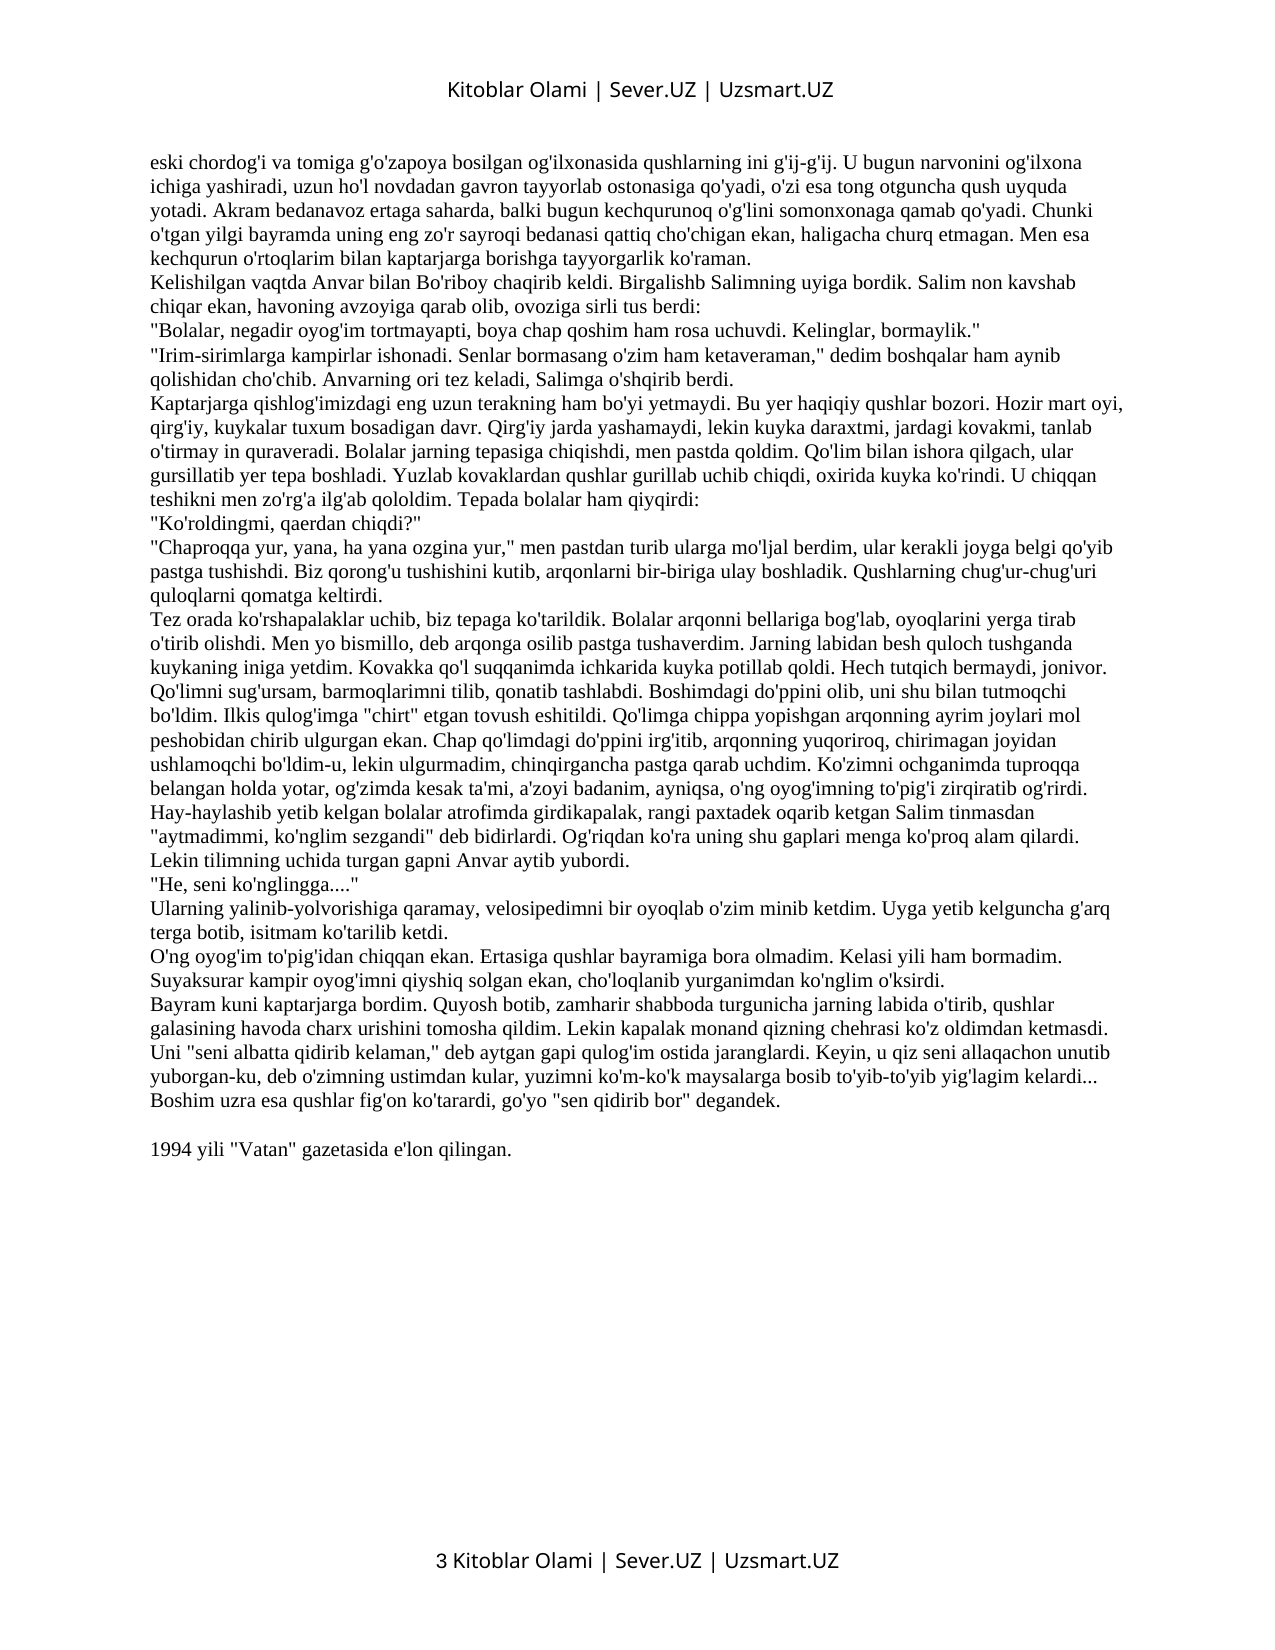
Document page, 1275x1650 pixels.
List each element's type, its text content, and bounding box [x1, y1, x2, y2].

text "Chaproqqa yur, yana, ha yana ozgina yur," men pastdan turib ularga mo'ljal berdim, ular kerakli joyga belgi qo'yib pastga tushishdi. Biz qorong'u tushishini kutib, arqonlarni bir-biriga ulay boshladik. Qushlarning chug'ur-chug'uri quloqlarni qomatga keltirdi. [150, 535, 1125, 607]
text O'ng oyog'im to'pig'idan chiqqan ekan. Ertasiga qushlar bayramiga bora olmadim. Kelasi yili ham bormadim. Suyaksurar kampir oyog'imni qiyshiq solgan ekan, cho'loqlanib yurganimdan ko'nglim o'ksirdi. [150, 944, 1125, 992]
text Bayram kuni kaptarjarga bordim. Quyosh botib, zamharir shabboda turgunicha jarning labida o'tirib, qushlar galasining havoda charx urishini tomosha qildim. Lekin kapalak monand qizning chehrasi ko'z oldimdan ketmasdi. Uni "seni albatta qidirib kelaman," deb aytgan gapi qulog'im ostida jaranglardi. Keyin, u qiz seni allaqachon unutib yuborgan-ku, deb o'zimning ustimdan kular, yuzimni ko'm-ko'k maysalarga bosib to'yib-to'yib yig'lagim kelardi... [150, 992, 1125, 1088]
text "Bolalar, negadir oyog'im tortmayapti, boya chap qoshim ham rosa uchuvdi. Kelinglar, bormaylik." [150, 318, 1125, 342]
text "He, seni ko'nglingga...." [150, 872, 1125, 896]
text Kaptarjarga qishlog'imizdagi eng uzun terakning ham bo'yi yetmaydi. Bu yer haqiqiy qushlar bozori. Hozir mart oyi, qirg'iy, kuykalar tuxum bosadigan davr. Qirg'iy jarda yashamaydi, lekin kuyka daraxtmi, jardagi kovakmi, tanlab o'tirmay in quraveradi. Bolalar jarning tepasiga chiqishdi, men pastda qoldim. Qo'lim bilan ishora qilgach, ular gursillatib yer tepa boshladi. Yuzlab kovaklardan qushlar gurillab uchib chiqdi, oxirida kuyka ko'rindi. U chiqqan teshikni men zo'rg'a ilg'ab qololdim. Tepada bolalar ham qiyqirdi: [150, 391, 1125, 511]
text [150, 150, 1125, 270]
text Kelishilgan vaqtda Anvar bilan Bo'riboy chaqirib keldi. Birgalishb Salimning uyiga bordik. Salim non kavshab chiqar ekan, havoning avzoyiga qarab olib, ovoziga sirli tus berdi: [150, 270, 1125, 318]
text Tez orada ko'rshapalaklar uchib, biz tepaga ko'tarildik. Bolalar arqonni bellariga bog'lab, oyoqlarini yerga tirab o'tirib olishdi. Men yo bismillo, deb arqonga osilib pastga tushaverdim. Jarning labidan besh quloch tushganda kuykaning iniga yetdim. Kovakka qo'l suqqanimda ichkarida kuyka potillab qoldi. Hech tutqich bermaydi, jonivor. Qo'limni sug'ursam, barmoqlarimni tilib, qonatib tashlabdi. Boshimdagi do'ppini olib, uni shu bilan tutmoqchi bo'ldim. Ilkis qulog'imga "chirt" etgan tovush eshitildi. Qo'limga chippa yopishgan arqonning ayrim joylari mol peshobidan chirib ulgurgan ekan. Chap qo'limdagi do'ppini irg'itib, arqonning yuqoriroq, chirimagan joyidan ushlamoqchi bo'ldim-u, lekin ulgurmadim, chinqirgancha pastga qarab uchdim. Ko'zimni ochganimda tuproqqa belangan holda yotar, og'zimda kesak ta'mi, a'zoyi badanim, ayniqsa, o'ng oyog'imning to'pig'i zirqiratib og'rirdi. Hay-haylashib yetib kelgan bolalar atrofimda girdikapalak, rangi paxtadek oqarib ketgan Salim tinmasdan "aytmadimmi, ko'nglim sezgandi" deb bidirlardi. Og'riqdan ko'ra uning shu gaplari menga ko'proq alam qilardi. Lekin tilimning uchida turgan gapni Anvar aytib yubordi. [150, 607, 1125, 872]
text 1994 yili "Vatan" gazetasida e'lon qilingan. [150, 1136, 1125, 1161]
text "Ko'roldingmi, qaerdan chiqdi?" [150, 511, 1125, 535]
text "Irim-sirimlarga kampirlar ishonadi. Senlar bormasang o'zim ham ketaveraman," dedim boshqalar ham aynib qolishidan cho'chib. Anvarning ori tez keladi, Salimga o'shqirib berdi. [150, 342, 1125, 391]
text Boshim uzra esa qushlar fig'on ko'tarardi, go'yo "sen qidirib bor" degandek. [150, 1088, 1125, 1112]
text Ularning yalinib-yolvorishiga qaramay, velosipedimni bir oyoqlab o'zim minib ketdim. Uyga yetib kelguncha g'arq terga botib, isitmam ko'tarilib ketdi. [150, 896, 1125, 944]
